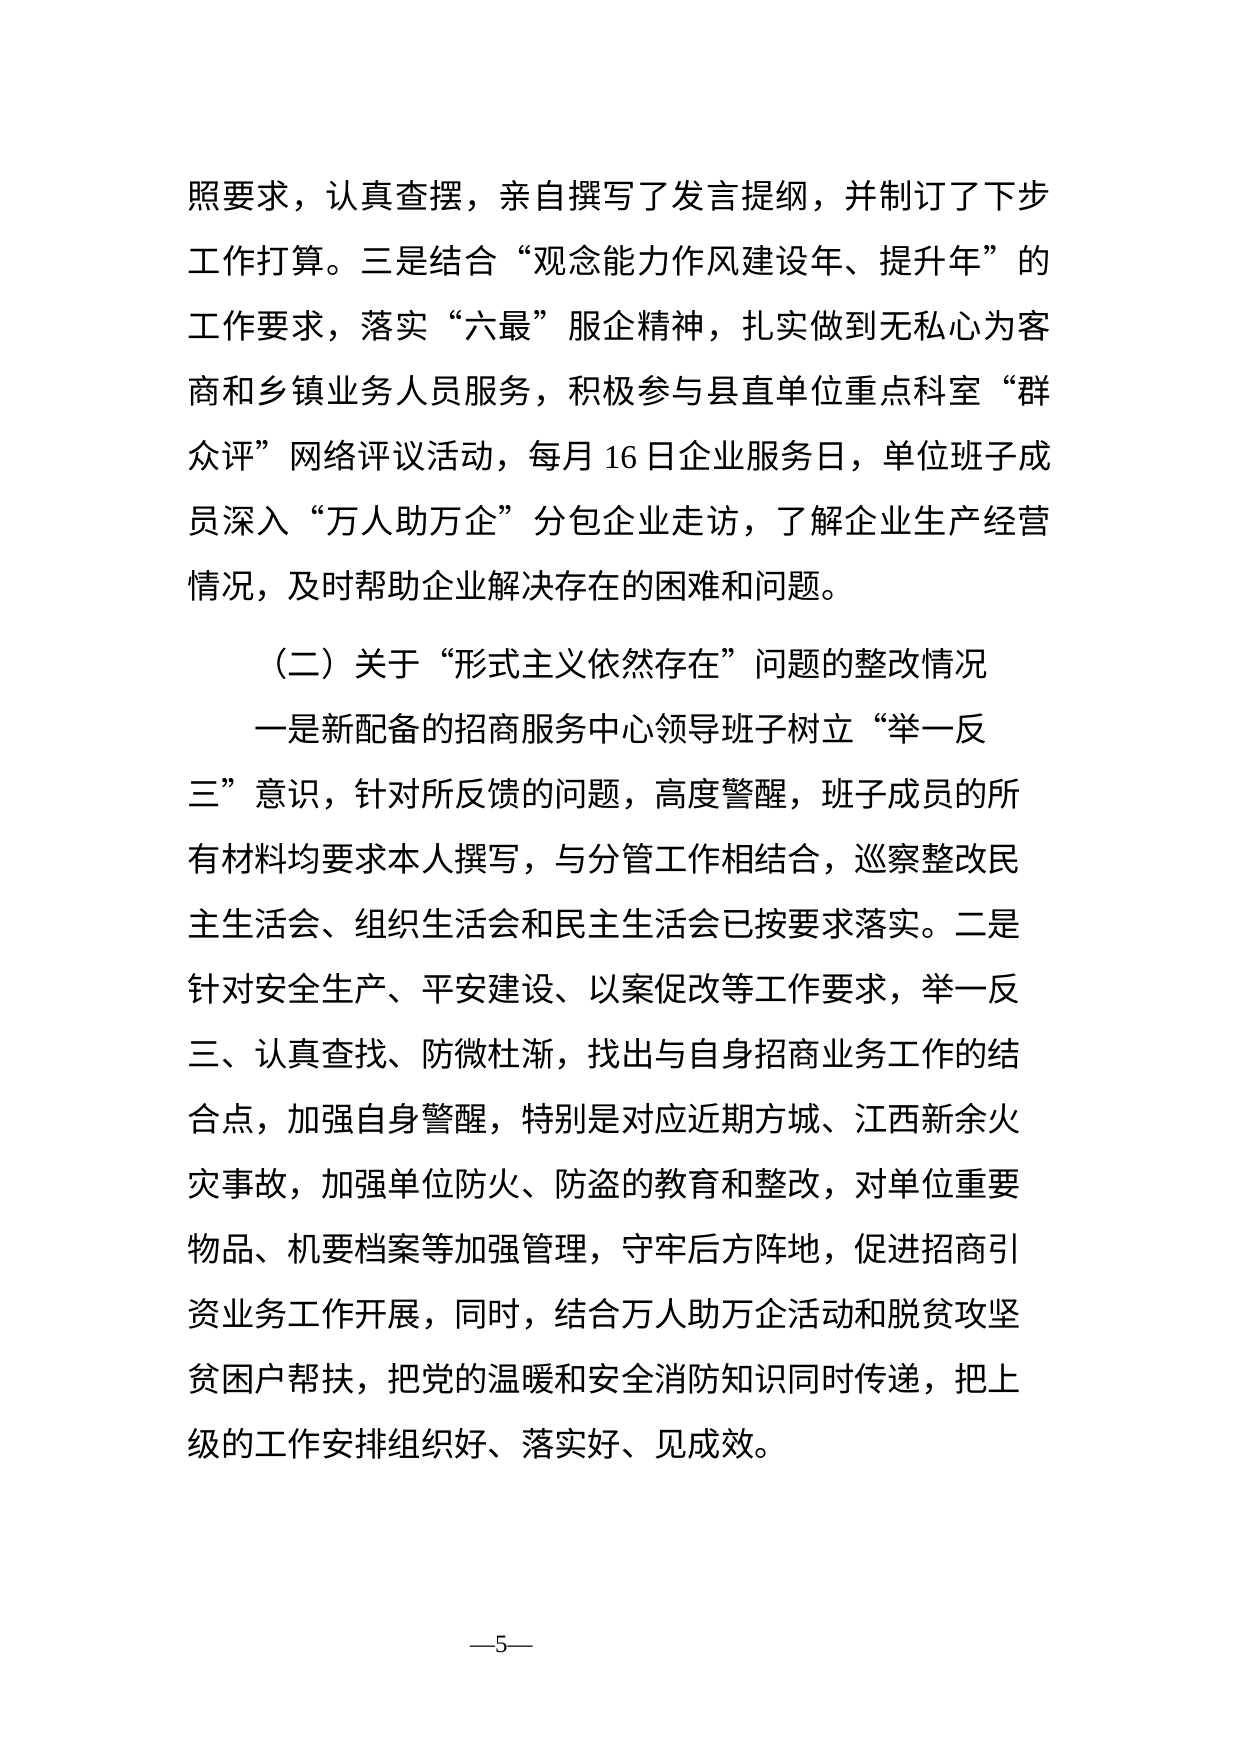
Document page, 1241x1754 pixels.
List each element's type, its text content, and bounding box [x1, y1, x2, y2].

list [187, 162, 1053, 617]
list （二）关于“形式主义依然存在”问题的整改情况 [187, 629, 1053, 694]
list 一是新配备的招商服务中心领导班子树立“举一反三”意识，针对所反馈的问题，高度警醒，班子成员的所有材料均要求本人撰写，与分管工作相结合，巡察整改民主生活会、组织生活会和民主生活会已按要求落实。二是针对安全生产、平安建设、以案促改等工作要求，举一反三、认真查找、防微杜渐，找出与自身招商业务工作的结合点，加强自身警醒，特别是对应近期方城、江西新余火灾事故，加强单位防火、防盗的教育和整改，对单位重要物品、机要档案等加强管理，守牢后方阵地，促进招商引资业务工作开展，同时，结合万人助万企活动和脱贫攻坚贫困户帮扶，把党的温暖和安全消防知识同时传递，把上级的工作安排组织好、落实好、见成效。 [187, 694, 1053, 1474]
